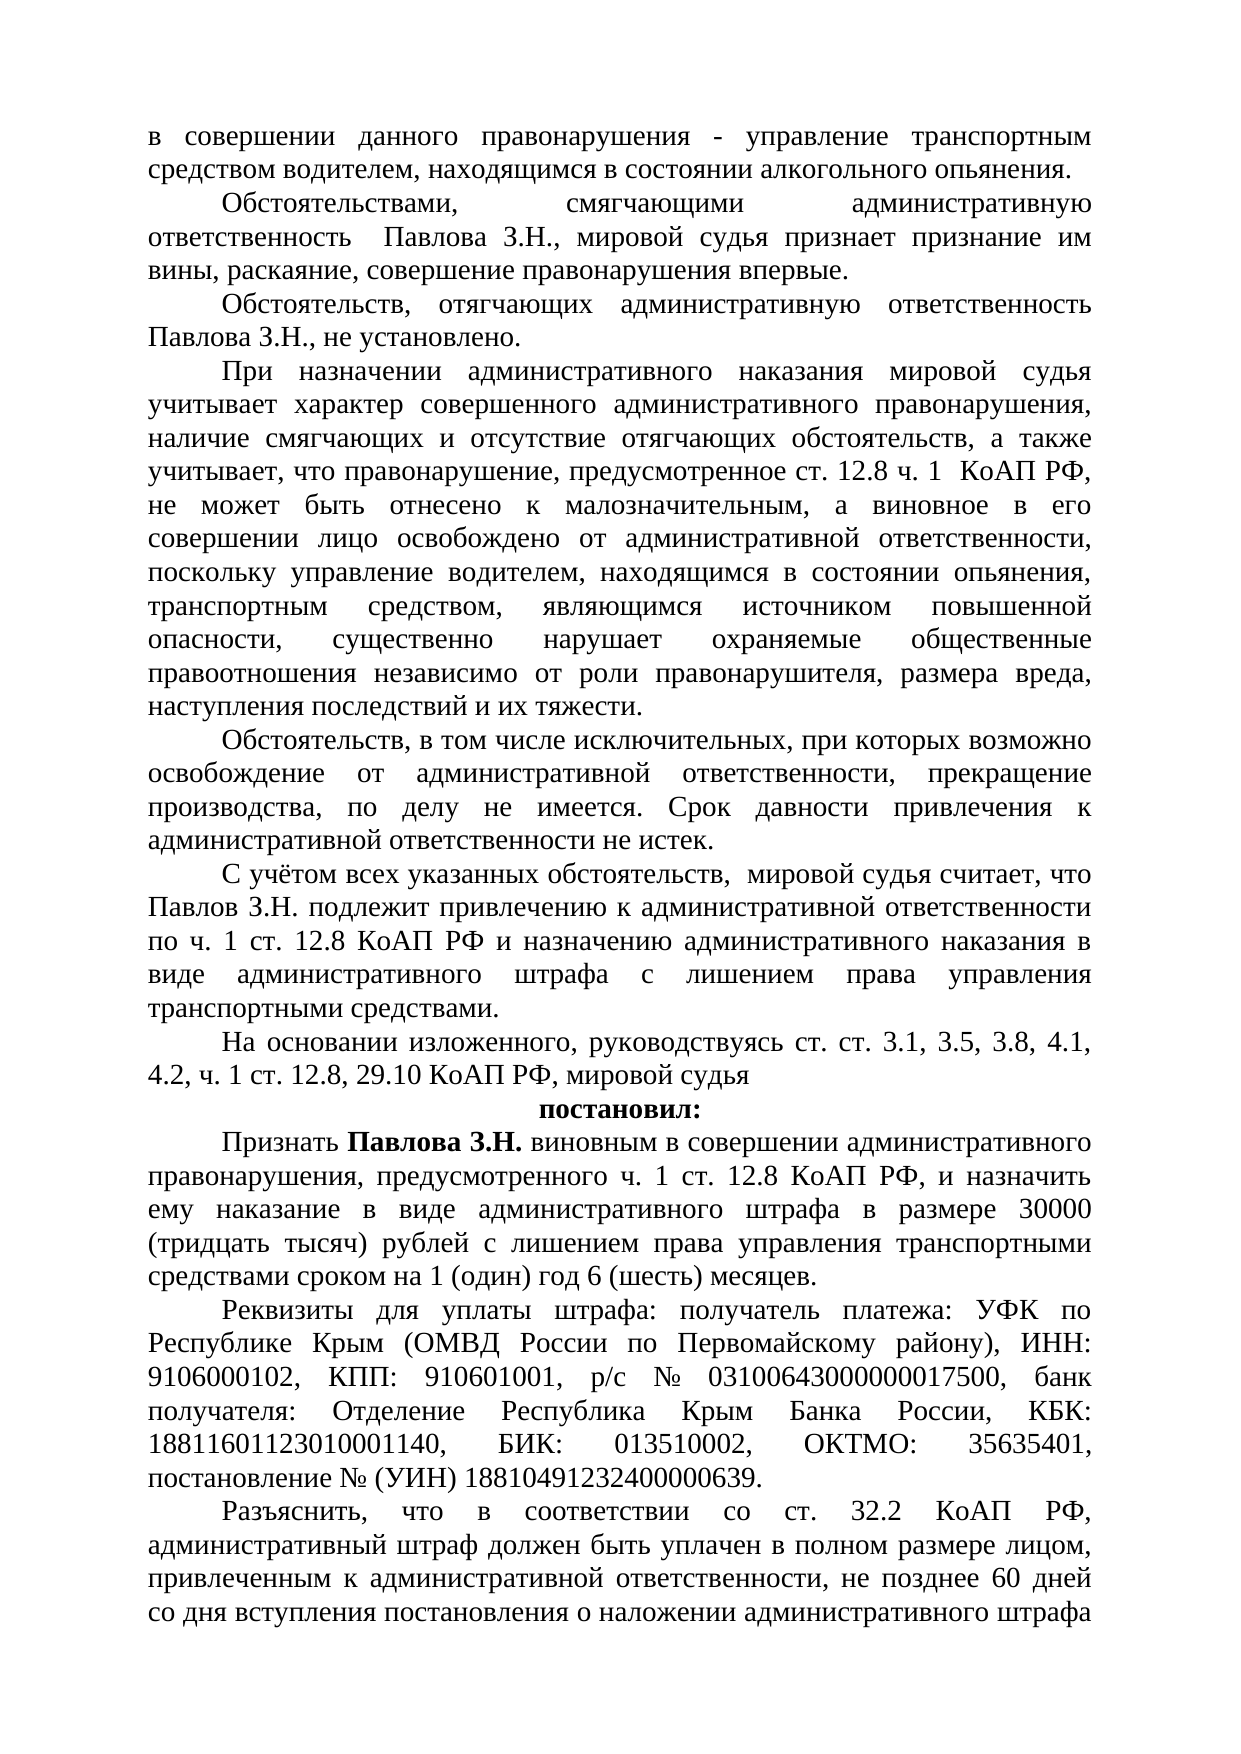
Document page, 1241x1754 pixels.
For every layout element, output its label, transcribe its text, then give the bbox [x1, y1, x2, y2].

text постановил: [148, 1091, 1092, 1124]
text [148, 118, 1092, 185]
text С учётом всех указанных обстоятельств, мировой судья считает, что Павлов З.Н. подлежит привлечению к административной ответственности по ч. 1 ст. 12.8 КоАП РФ и назначению административного наказания в виде административного штрафа с лишением права управления транспортными средствами. [148, 856, 1092, 1024]
text Обстоятельств, в том числе исключительных, при которых возможно освобождение от административной ответственности, прекращение производства, по делу не имеется. Срок давности привлечения к административной ответственности не истек. [148, 722, 1092, 856]
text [148, 1493, 1092, 1627]
text При назначении административного наказания мировой судья учитывает характер совершенного административного правонарушения, наличие смягчающих и отсутствие отягчающих обстоятельств, а также учитывает, что правонарушение, предусмотренное ст. 12.8 ч. 1 КоАП РФ, не может быть отнесено к малозначительным, а виновное в его совершении лицо освобождено от административной ответственности, поскольку управление водителем, находящимся в состоянии опьянения, транспортным средством, являющимся источником повышенной опасности, существенно нарушает охраняемые общественные правоотношения независимо от роли правонарушителя, размера вреда, наступления последствий и их тяжести. [148, 353, 1092, 722]
text Обстоятельств, отягчающих административную ответственность Павлова З.Н., не установлено. [148, 286, 1092, 353]
text На основании изложенного, руководствуясь ст. ст. 3.1, 3.5, 3.8, 4.1, 4.2, ч. 1 ст. 12.8, 29.10 КоАП РФ, мировой судья [148, 1024, 1092, 1091]
text Реквизиты для уплаты штрафа: получатель платежа: УФК по Республике Крым (ОМВД России по Первомайскому району), ИНН: 9106000102, КПП: 910601001, р/с № 03100643000000017500, банк получателя: Отделение Республика Крым Банка России, КБК: 18811601123010001140, БИК: 013510002, ОКТМО: 35635401, постановление № (УИН) 18810491232400000639. [148, 1292, 1092, 1493]
text Обстоятельствами, смягчающими административную ответственность Павлова З.Н., мировой судья признает признание им вины, раскаяние, совершение правонарушения впервые. [148, 185, 1092, 286]
text Признать Павлова З.Н. виновным в совершении административного правонарушения, предусмотренного ч. 1 ст. 12.8 КоАП РФ, и назначить ему наказание в виде административного штрафа в размере 30000 (тридцать тысяч) рублей с лишением права управления транспортными средствами сроком на 1 (один) год 6 (шесть) месяцев. [148, 1124, 1092, 1292]
